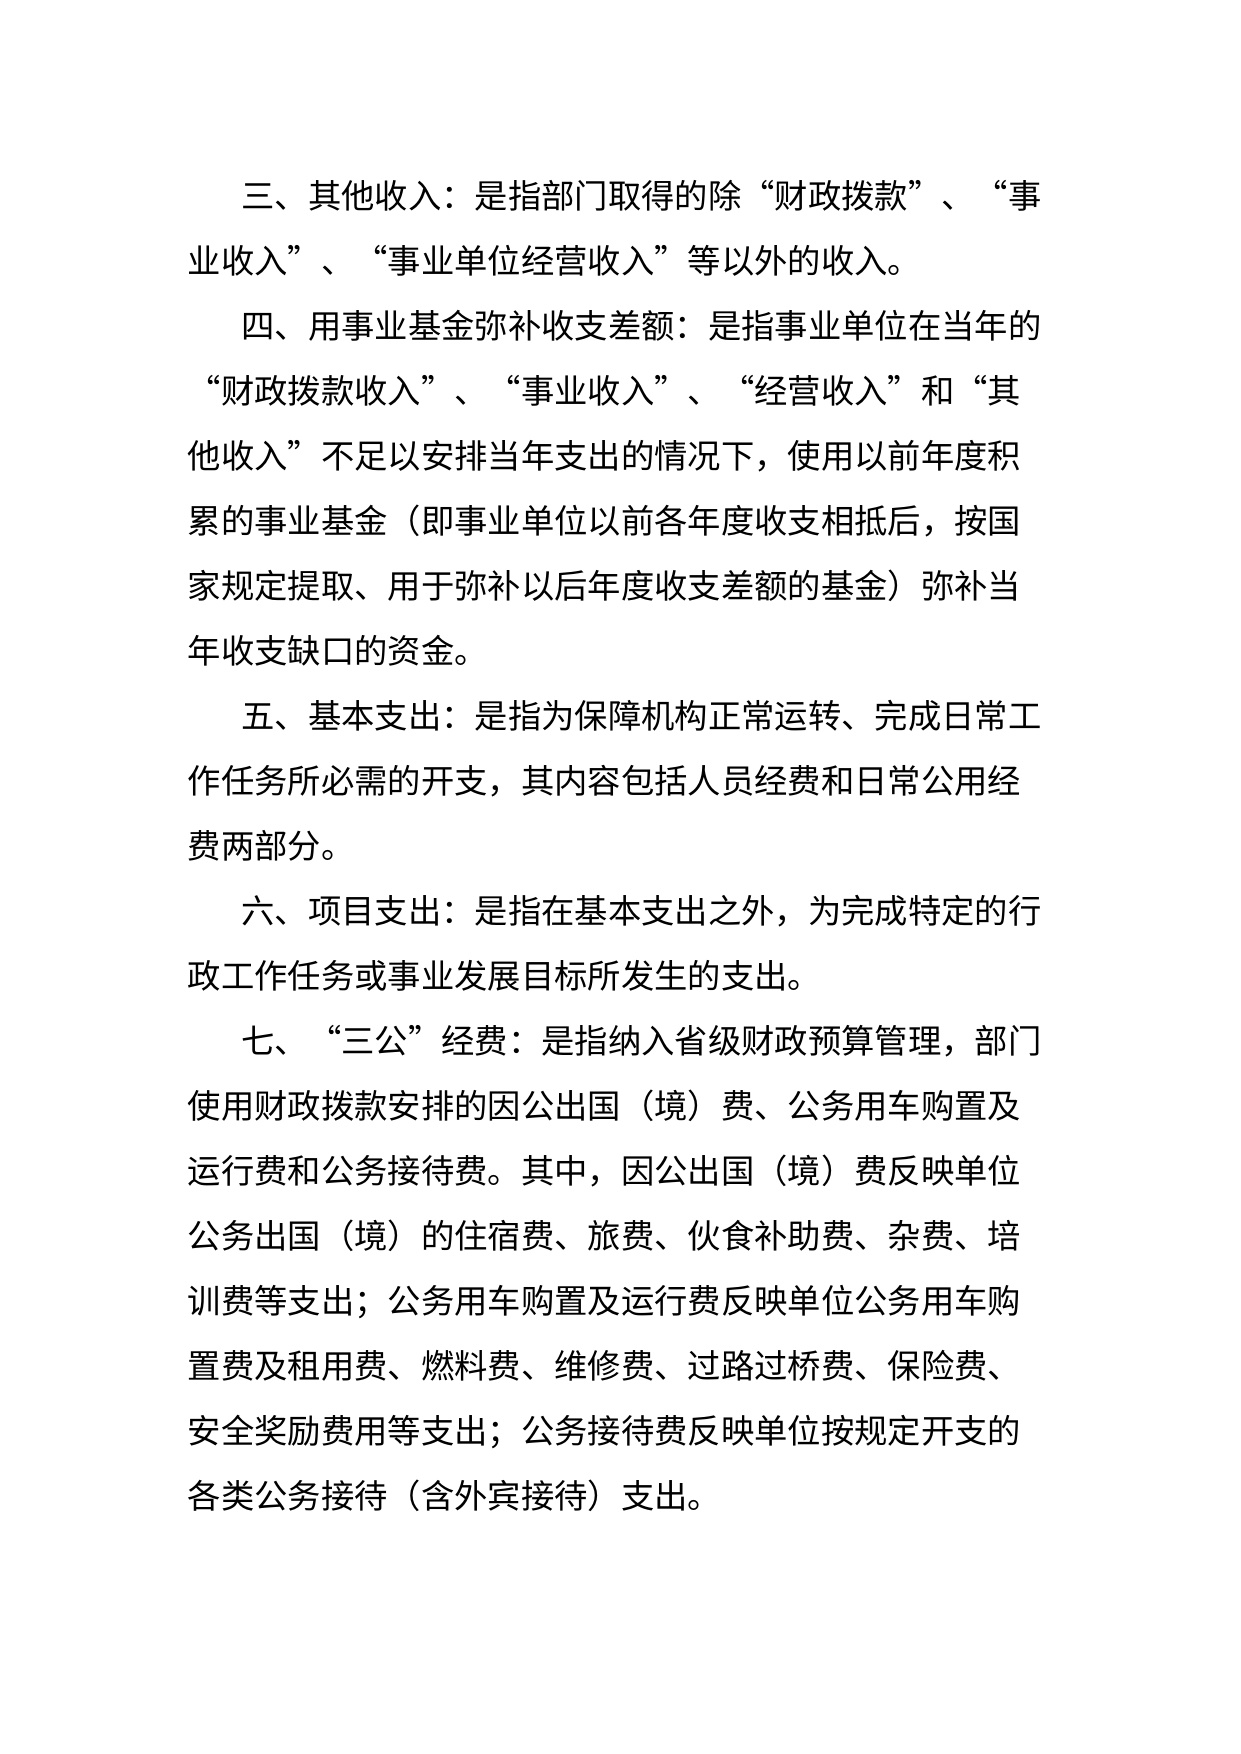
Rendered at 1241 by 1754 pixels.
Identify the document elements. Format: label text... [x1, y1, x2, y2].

text 五、基本支出：是指为保障机构正常运转、完成日常工作任务所必需的开支，其内容包括人员经费和日常公用经费两部分。 [187, 682, 1053, 877]
text 三、其他收入：是指部门取得的除“财政拨款”、“事业收入”、“事业单位经营收入”等以外的收入。 [187, 162, 1053, 292]
text 六、项目支出：是指在基本支出之外，为完成特定的行政工作任务或事业发展目标所发生的支出。 [187, 877, 1053, 1007]
text 七、“三公”经费：是指纳入省级财政预算管理，部门使用财政拨款安排的因公出国（境）费、公务用车购置及运行费和公务接待费。其中，因公出国（境）费反映单位公务出国（境）的住宿费、旅费、伙食补助费、杂费、培训费等支出；公务用车购置及运行费反映单位公务用车购置费及租用费、燃料费、维修费、过路过桥费、保险费、安全奖励费用等支出；公务接待费反映单位按规定开支的各类公务接待（含外宾接待）支出。 [187, 1007, 1053, 1527]
text 四、用事业基金弥补收支差额：是指事业单位在当年的“财政拨款收入”、“事业收入”、“经营收入”和“其他收入”不足以安排当年支出的情况下，使用以前年度积累的事业基金（即事业单位以前各年度收支相抵后，按国家规定提取、用于弥补以后年度收支差额的基金）弥补当年收支缺口的资金。 [187, 292, 1053, 682]
